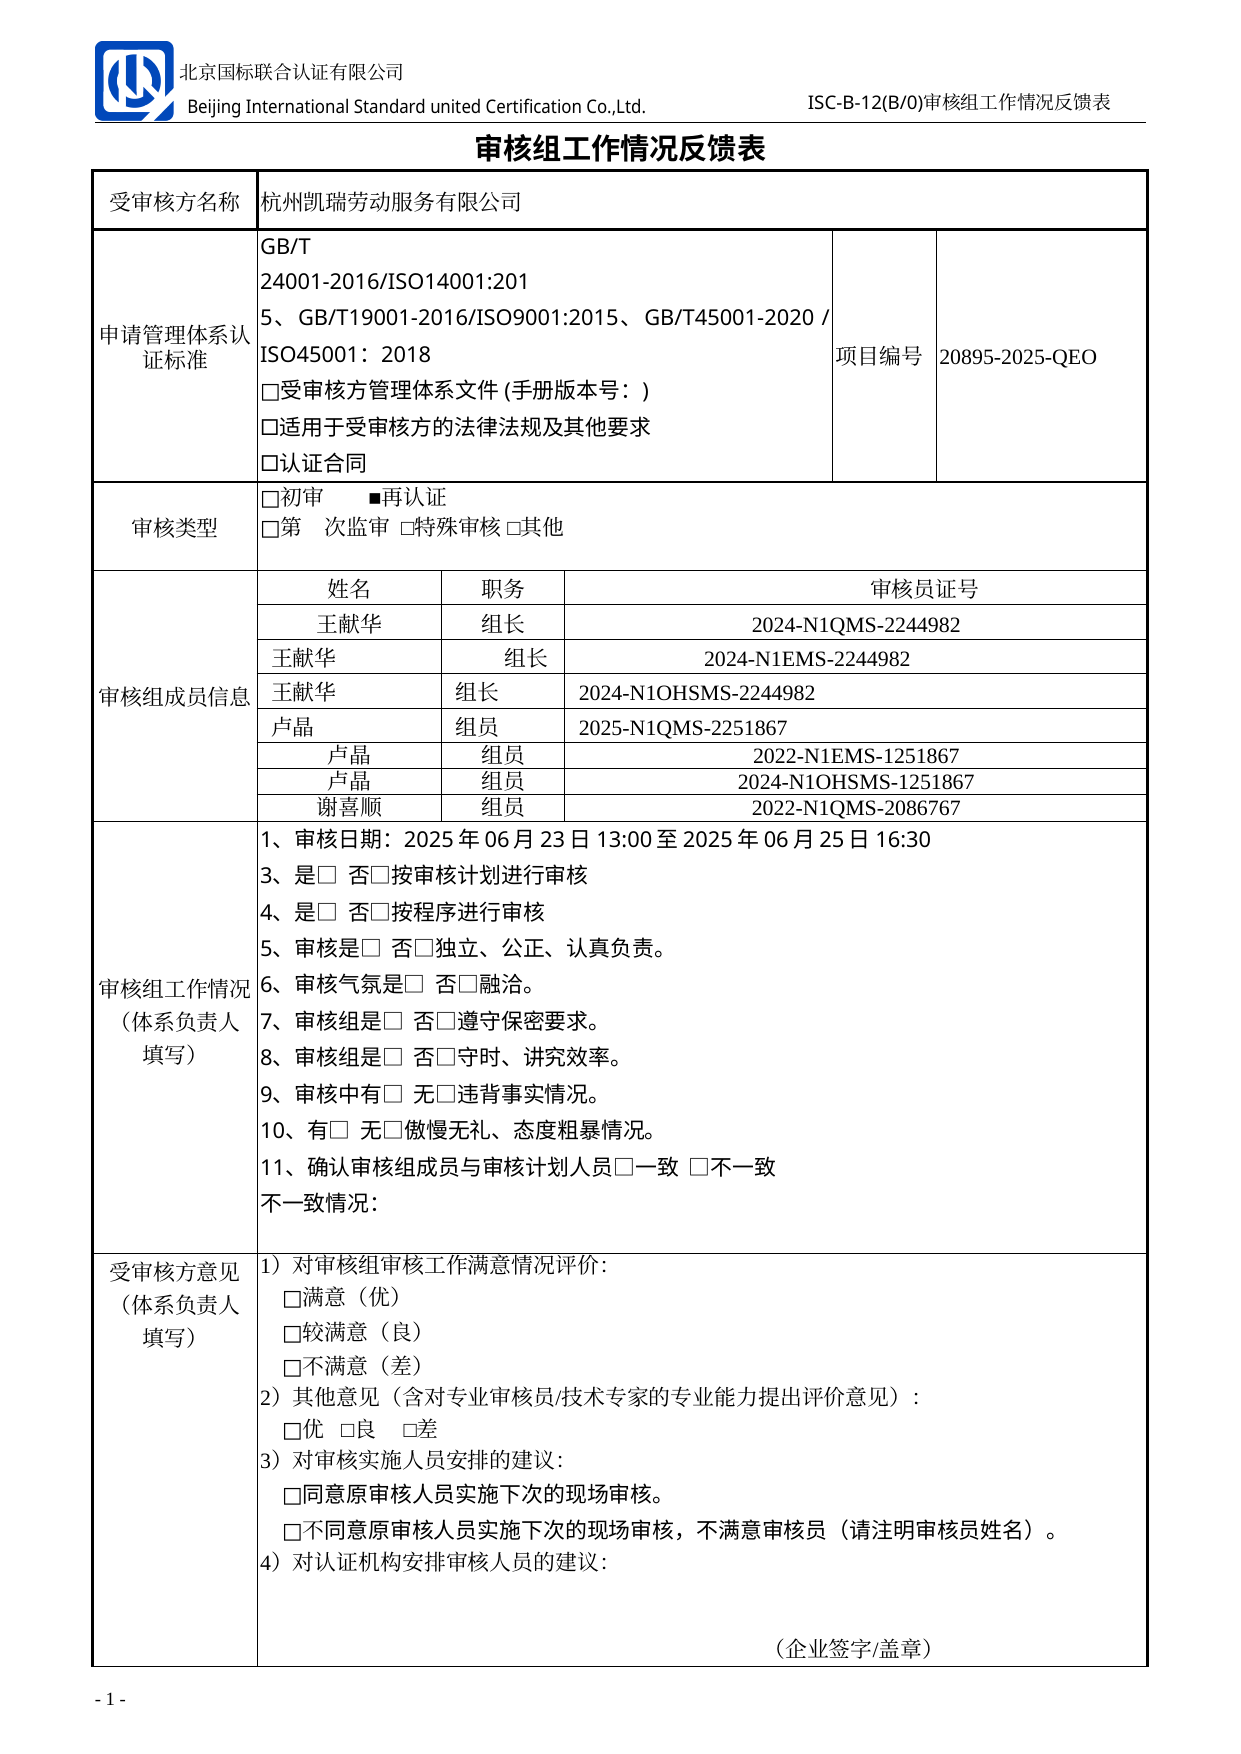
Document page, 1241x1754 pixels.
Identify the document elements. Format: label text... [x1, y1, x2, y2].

table_cell 审核员证号 [565, 571, 1146, 604]
table_cell 王献华 [258, 605, 441, 639]
table_cell 2024-N1OHSMS-1251867 [565, 769, 1146, 794]
picture [95, 41, 174, 121]
table_cell 王献华 [258, 674, 441, 707]
table_cell 王献华 [258, 640, 441, 673]
table_cell 组员 [442, 795, 564, 821]
table_cell 2024-N1QMS-2244982 [565, 605, 1146, 639]
table_cell 2024-N1EMS-2244982 [565, 640, 1146, 673]
table_cell 卢晶 [258, 743, 441, 768]
table_cell 组员 [442, 743, 564, 768]
table_header 杭州凯瑞劳动服务有限公司 [259, 172, 1146, 228]
table_cell 组员 [442, 769, 564, 794]
table_cell 2022-N1QMS-2086767 [565, 795, 1146, 821]
table_cell 组长 [442, 674, 564, 707]
table_header 受审核方名称 [94, 172, 256, 228]
table_cell 20895-2025-QEO [937, 231, 1146, 481]
table_cell □初审 ■再认证 □第 次监审 □特殊审核 □其他 [258, 483, 1146, 570]
text 审核组工作情况反馈表 [94, 123, 1146, 169]
table_cell 卢晶 [258, 709, 441, 742]
table_cell GB/T 24001-2016/ISO14001:2015、GB/T19001-2016/ISO9001:2015、GB/T45001-2020 / ISO45001：2018 □受审核方管理体系文件 (手册版本号：) 适用于受审核方的法律法规及其他要求 认证合同 [258, 231, 832, 481]
table_cell 1、审核日期：2025年06月23日 13:00至2025年06月25日 16:30 3、是□ 否□按审核计划进行审核 4、是□ 否□按程序进行审核 5、审核是□ 否□独立、公正、认真负责。 6、审核气氛是□ 否□融洽。 7、审核组是□ 否□遵守保密要求。 8、审核组是□ 否□守时、讲究效率。 9、审核中有□ 无□违背事实情况。 10、有□ 无□傲慢无礼、态度粗暴情况。 11、确认审核组成员与审核计划人员□一致 □不一致 不一致情况： [258, 822, 1146, 1252]
table_cell 组长 [442, 605, 564, 639]
table_cell 受审核方意见（体系负责人 填写） [94, 1254, 257, 1666]
table_cell 项目编号 [833, 231, 936, 481]
table_cell 审核组工作情况（体系负责人 填写） [94, 822, 257, 1252]
table_cell 审核类型 [94, 483, 257, 570]
table_cell 申请管理体系认证标准 [94, 231, 257, 481]
table_cell 2024-N1OHSMS-2244982 [565, 674, 1146, 707]
table_cell 审核组成员信息 [94, 571, 257, 821]
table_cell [258, 1254, 1146, 1666]
table_cell 谢喜顺 [258, 795, 441, 821]
table_cell 组员 [442, 709, 564, 742]
table_cell 职务 [442, 571, 564, 604]
table_cell 2025-N1QMS-2251867 [565, 709, 1146, 742]
table_cell 组长 [442, 640, 564, 673]
table_cell 卢晶 [258, 769, 441, 794]
table_cell 姓名 [258, 571, 441, 604]
table_cell 2022-N1EMS-1251867 [565, 743, 1146, 768]
